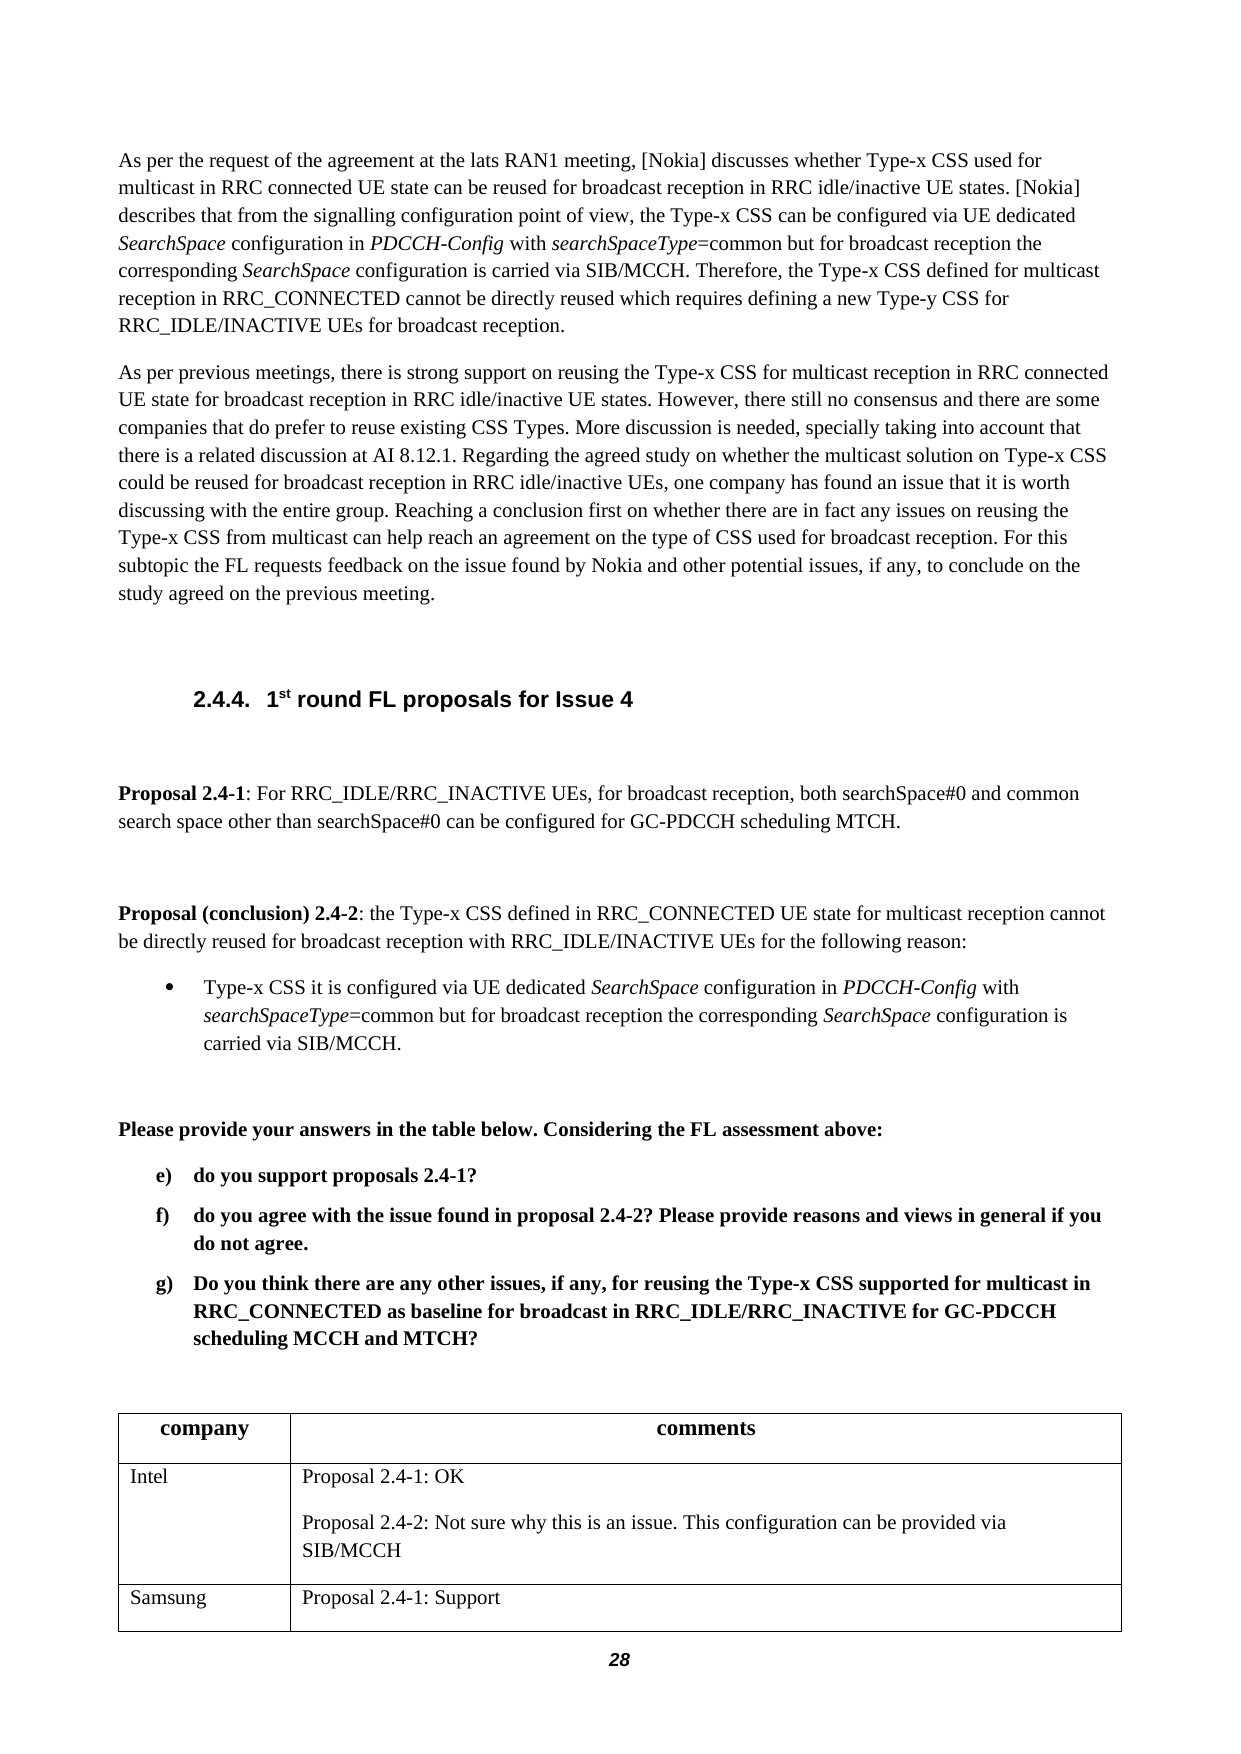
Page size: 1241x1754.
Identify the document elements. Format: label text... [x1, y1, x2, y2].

text Proposal 2.4-1: For RRC_IDLE/RRC_INACTIVE UEs, for broadcast reception, both searchSpace#0 and common search space other than searchSpace#0 can be configured for GC-PDCCH scheduling MTCH. [118, 781, 1122, 833]
table_cell Samsung [119, 1585, 290, 1631]
table_header comments [291, 1414, 1121, 1462]
text As per the request of the agreement at the lats RAN1 meeting, [Nokia] discusses whether Type-x CSS used for multicast in RRC connected UE state can be reused for broadcast reception in RRC idle/inactive UE states. [Nokia] describes that from the signalling configuration point of view, the Type-x CSS can be configured via UE dedicated SearchSpace configuration in PDCCH-Config with searchSpaceType=common but for broadcast reception the corresponding SearchSpace configuration is carried via SIB/MCCH. Therefore, the Type-x CSS defined for multicast reception in RRC_CONNECTED cannot be directly reused which requires defining a new Type-y CSS for RRC_IDLE/INACTIVE UEs for broadcast reception. [118, 148, 1122, 337]
table_cell Intel [119, 1464, 290, 1584]
list Do you think there are any other issues, if any, for reusing the Type-x CSS supported for multicast in RRC_CONNECTED as baseline for broadcast in RRC_IDLE/RRC_INACTIVE for GC-PDCCH scheduling MCCH and MTCH? [156, 1271, 1122, 1350]
text Proposal (conclusion) 2.4-2: the Type-x CSS defined in RRC_CONNECTED UE state for multicast reception cannot be directly reused for broadcast reception with RRC_IDLE/INACTIVE UEs for the following reason: [118, 901, 1122, 953]
table_cell Proposal 2.4-1: OK Proposal 2.4-2: Not sure why this is an issue. This configuration can be provided via SIB/MCCH [291, 1464, 1121, 1584]
subtitle 1st round FL proposals for Issue 4 [193, 686, 1122, 712]
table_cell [291, 1585, 1121, 1631]
list Type-x CSS it is configured via UE dedicated SearchSpace configuration in PDCCH-Config with searchSpaceType=common but for broadcast reception the corresponding SearchSpace configuration is carried via SIB/MCCH. [166, 975, 1122, 1054]
text Please provide your answers in the table below. Considering the FL assessment above: [118, 1117, 1122, 1141]
text As per previous meetings, there is strong support on reusing the Type-x CSS for multicast reception in RRC connected UE state for broadcast reception in RRC idle/inactive UE states. However, there still no consensus and there are some companies that do prefer to reuse existing CSS Types. More discussion is needed, specially taking into account that there is a related discussion at AI 8.12.1. Regarding the agreed study on whether the multicast solution on Type-x CSS could be reused for broadcast reception in RRC idle/inactive UEs, one company has found an issue that it is worth discussing with the entire group. Reaching a conclusion first on whether there are in fact any issues on reusing the Type-x CSS from multicast can help reach an agreement on the type of CSS used for broadcast reception. For this subtopic the FL requests feedback on the issue found by Nokia and other potential issues, if any, to conclude on the study agreed on the previous meeting. [118, 360, 1122, 604]
list do you agree with the issue found in proposal 2.4-2? Please provide reasons and views in general if you do not agree. [156, 1203, 1122, 1255]
list do you support proposals 2.4-1? [156, 1163, 1122, 1187]
table_header company [119, 1414, 290, 1462]
